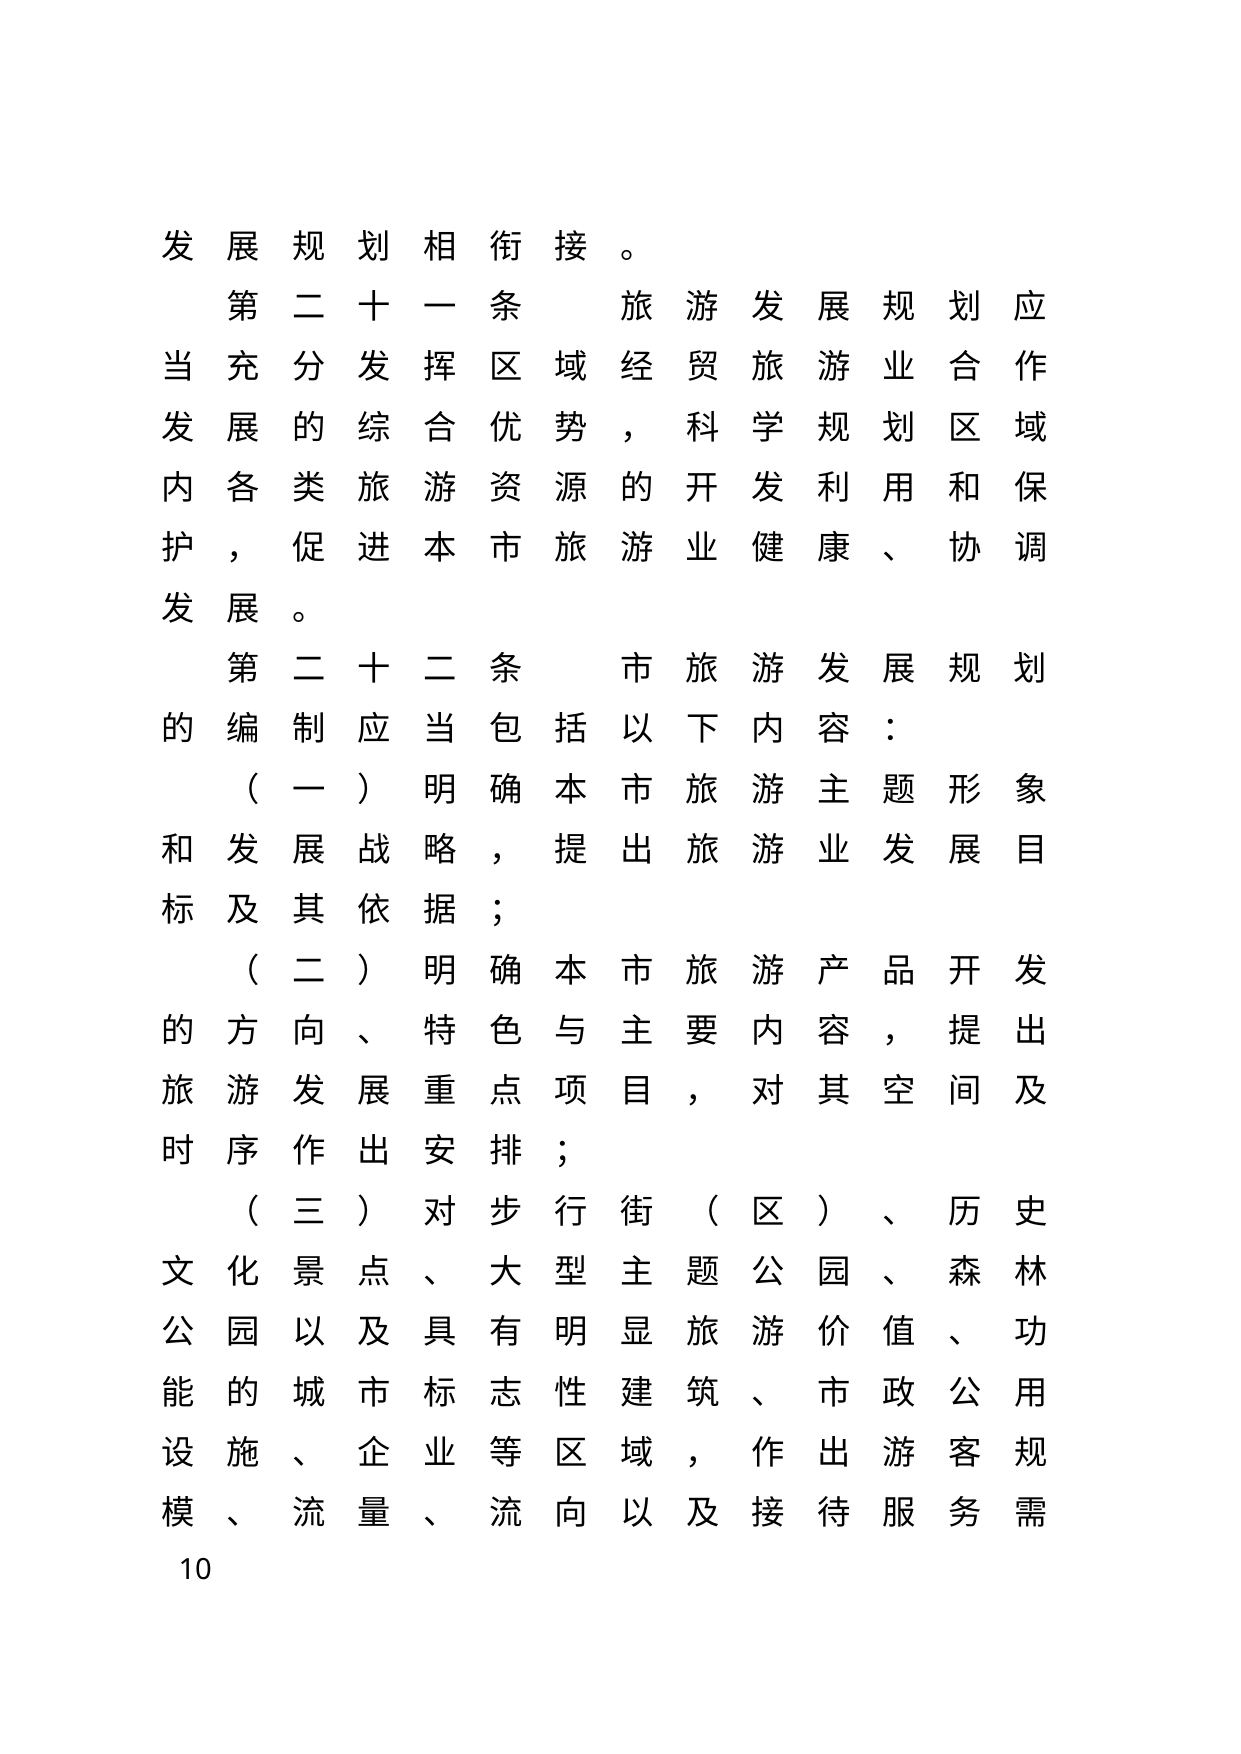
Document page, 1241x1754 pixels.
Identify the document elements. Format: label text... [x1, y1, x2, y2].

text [161, 213, 1079, 274]
text （二）明确本市旅游产品开发的方向、特色与主要内容，提出旅游发展重点项目，对其空间及时序作出安排； [161, 937, 1079, 1178]
text 第二十一条 旅游发展规划应当充分发挥区域经贸旅游业合作发展的综合优势，科学规划区域内各类旅游资源的开发利用和保护，促进本市旅游业健康、协调发展。 [161, 274, 1079, 636]
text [161, 1178, 1079, 1540]
text （一）明确本市旅游主题形象和发展战略，提出旅游业发展目标及其依据； [161, 756, 1079, 937]
text 第二十二条 市旅游发展规划的编制应当包括以下内容： [161, 636, 1079, 756]
